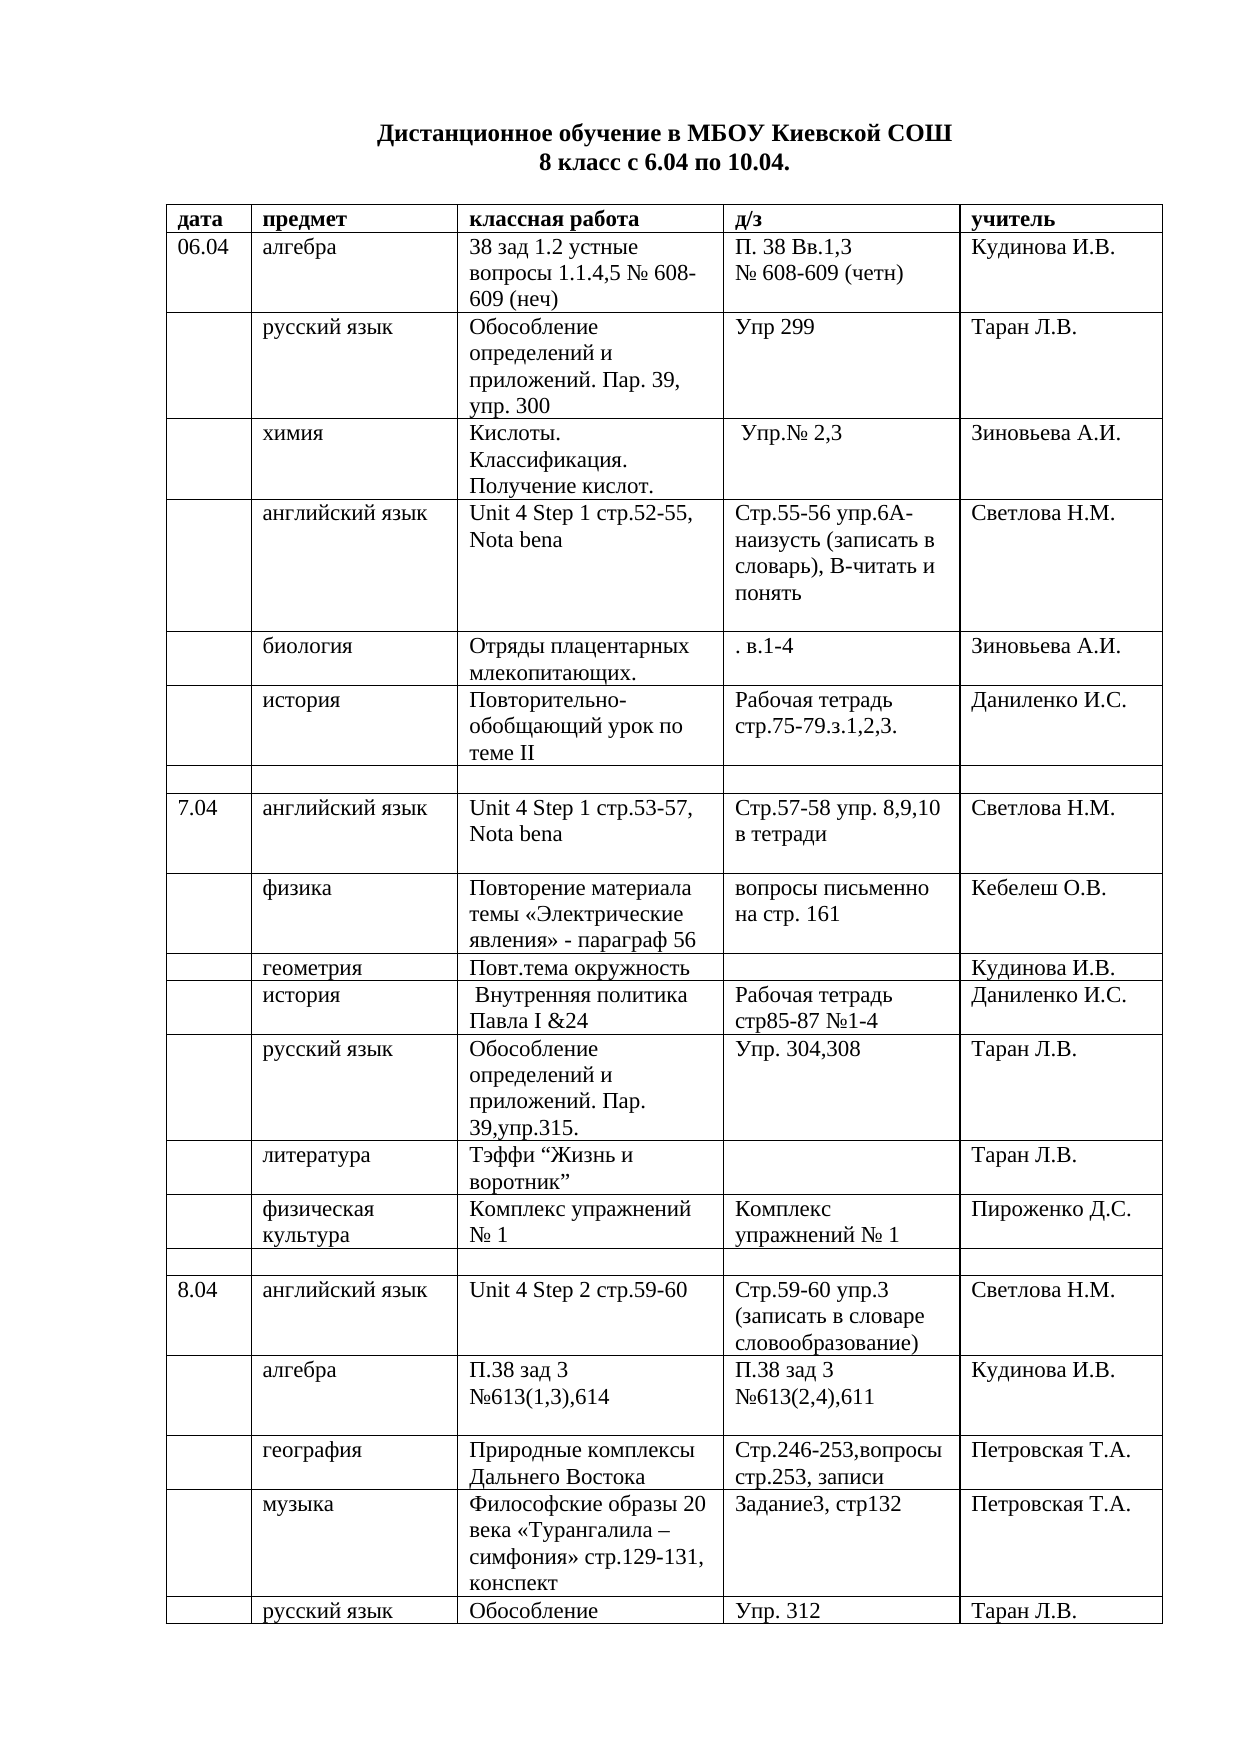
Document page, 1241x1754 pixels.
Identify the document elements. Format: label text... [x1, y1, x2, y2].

table_cell Природные комплексы Дальнего Востока [458, 1436, 723, 1489]
table_cell Обособление определений и приложений. Пар. 39, упр. 300 [458, 313, 723, 418]
table_cell [167, 1035, 251, 1140]
table_cell [724, 766, 959, 792]
table_cell [167, 1141, 251, 1194]
table_cell Таран Л.В. [961, 1141, 1162, 1194]
table_cell биология [252, 632, 457, 685]
table_cell [167, 1249, 251, 1275]
table_cell Стр.246-253,вопросы стр.253, записи [724, 1436, 959, 1489]
table_cell химия [252, 419, 457, 498]
table_cell 7.04 [167, 794, 251, 873]
table_cell Кудинова И.В. [961, 233, 1162, 312]
table_cell Упр. 304,308 [724, 1035, 959, 1140]
table_cell [167, 1195, 251, 1248]
table_cell Даниленко И.С. [961, 981, 1162, 1034]
text Дистанционное обучение в МБОУ Киевской СОШ [177, 118, 1152, 147]
table_cell [961, 1249, 1162, 1275]
table_cell алгебра [252, 1356, 457, 1435]
table_header дата [167, 205, 251, 232]
table_cell Петровская Т.А. [961, 1490, 1162, 1596]
table_cell [167, 981, 251, 1034]
table_cell [167, 766, 251, 792]
table_cell Пироженко Д.С. [961, 1195, 1162, 1248]
table_cell геометрия [252, 954, 457, 980]
table_cell история [252, 686, 457, 765]
table_cell физика [252, 874, 457, 953]
table_cell Повт.тема окружность [458, 954, 723, 980]
table_cell . в.1-4 [724, 632, 959, 685]
table_header классная работа [458, 205, 723, 232]
table_cell английский язык [252, 794, 457, 873]
table_cell [458, 766, 723, 792]
table_cell Упр. 312 [724, 1597, 959, 1623]
table_cell вопросы письменно на стр. 161 [724, 874, 959, 953]
table_header предмет [252, 205, 457, 232]
table_cell русский язык [252, 313, 457, 418]
table_cell Зиновьева А.И. [961, 632, 1162, 685]
table_cell русский язык [252, 1035, 457, 1140]
table_cell Упр 299 [724, 313, 959, 418]
table_cell русский язык [252, 1597, 457, 1623]
table_cell Стр.59-60 упр.3 (записать в словаре словообразование) [724, 1276, 959, 1355]
table_cell [167, 1356, 251, 1435]
table_cell Повторение материала темы «Электрические явления» - параграф 56 [458, 874, 723, 953]
table_cell Кебелеш О.В. [961, 874, 1162, 953]
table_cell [458, 1597, 723, 1623]
table_cell [724, 1141, 959, 1194]
table_cell английский язык [252, 500, 457, 631]
table_cell Комплекс упражнений № 1 [458, 1195, 723, 1248]
text 8 класс с 6.04 по 10.04. [177, 147, 1152, 176]
table_cell П.38 зад 3 №613(1,3),614 [458, 1356, 723, 1435]
table_cell Кудинова И.В. [961, 1356, 1162, 1435]
table_cell П. 38 Вв.1,3 № 608-609 (четн) [724, 233, 959, 312]
table_header д/з [724, 205, 959, 232]
table_cell Зиновьева А.И. [961, 419, 1162, 498]
table_cell [724, 954, 959, 980]
table_cell Светлова Н.М. [961, 500, 1162, 631]
table_cell Светлова Н.М. [961, 1276, 1162, 1355]
table_cell Рабочая тетрадь стр85-87 №1-4 [724, 981, 959, 1034]
table_cell Рабочая тетрадь стр.75-79.з.1,2,3. [724, 686, 959, 765]
table_cell Unit 4 Step 1 стр.52-55, Nota bena [458, 500, 723, 631]
table_cell 38 зад 1.2 устные вопросы 1.1.4,5 № 608-609 (неч) [458, 233, 723, 312]
table_cell [167, 632, 251, 685]
table_cell Таран Л.В. [961, 313, 1162, 418]
table_cell Светлова Н.М. [961, 794, 1162, 873]
table_cell [167, 686, 251, 765]
table_cell [167, 419, 251, 498]
table_cell Unit 4 Step 1 стр.53-57, Nota bena [458, 794, 723, 873]
table_cell [167, 313, 251, 418]
table_cell [167, 954, 251, 980]
table_cell [961, 766, 1162, 792]
table_cell физическая культура [252, 1195, 457, 1248]
table_cell Стр.57-58 упр. 8,9,10 в тетради [724, 794, 959, 873]
table_cell [167, 1436, 251, 1489]
table_cell Обособление определений и приложений. Пар. 39,упр.315. [458, 1035, 723, 1140]
table_cell литература [252, 1141, 457, 1194]
table_cell Упр.№ 2,3 [724, 419, 959, 498]
table_cell [724, 1249, 959, 1275]
table_cell Таран Л.В. [961, 1035, 1162, 1140]
table_cell П.38 зад 3 №613(2,4),611 [724, 1356, 959, 1435]
table_cell [252, 1249, 457, 1275]
table_cell Философские образы 20 века «Турангалила –симфония» стр.129-131, конспект [458, 1490, 723, 1596]
table_cell [458, 1249, 723, 1275]
table_cell [167, 500, 251, 631]
table_cell Комплекс упражнений № 1 [724, 1195, 959, 1248]
table_cell Повторительно-обобщающий урок по теме II [458, 686, 723, 765]
table_cell Задание3, стр132 [724, 1490, 959, 1596]
table_cell [167, 874, 251, 953]
table_header учитель [961, 205, 1162, 232]
table_cell история [252, 981, 457, 1034]
table_cell Кислоты. Классификация. Получение кислот. [458, 419, 723, 498]
table_cell Даниленко И.С. [961, 686, 1162, 765]
table_cell Таран Л.В. [961, 1597, 1162, 1623]
table_cell 06.04 [167, 233, 251, 312]
table_cell география [252, 1436, 457, 1489]
table_cell Unit 4 Step 2 стр.59-60 [458, 1276, 723, 1355]
table_cell Отряды плацентарных млекопитающих. [458, 632, 723, 685]
table_cell музыка [252, 1490, 457, 1596]
table_cell Стр.55-56 упр.6А-наизусть (записать в словарь), В-читать и понять [724, 500, 959, 631]
table_cell Внутренняя политика Павла I &24 [458, 981, 723, 1034]
table_cell Кудинова И.В. [961, 954, 1162, 980]
table_cell Тэффи “Жизнь и воротник” [458, 1141, 723, 1194]
table_cell Петровская Т.А. [961, 1436, 1162, 1489]
table_cell алгебра [252, 233, 457, 312]
table_cell английский язык [252, 1276, 457, 1355]
table_cell [252, 766, 457, 792]
table_cell 8.04 [167, 1276, 251, 1355]
table_cell [167, 1597, 251, 1623]
table_cell [167, 1490, 251, 1596]
